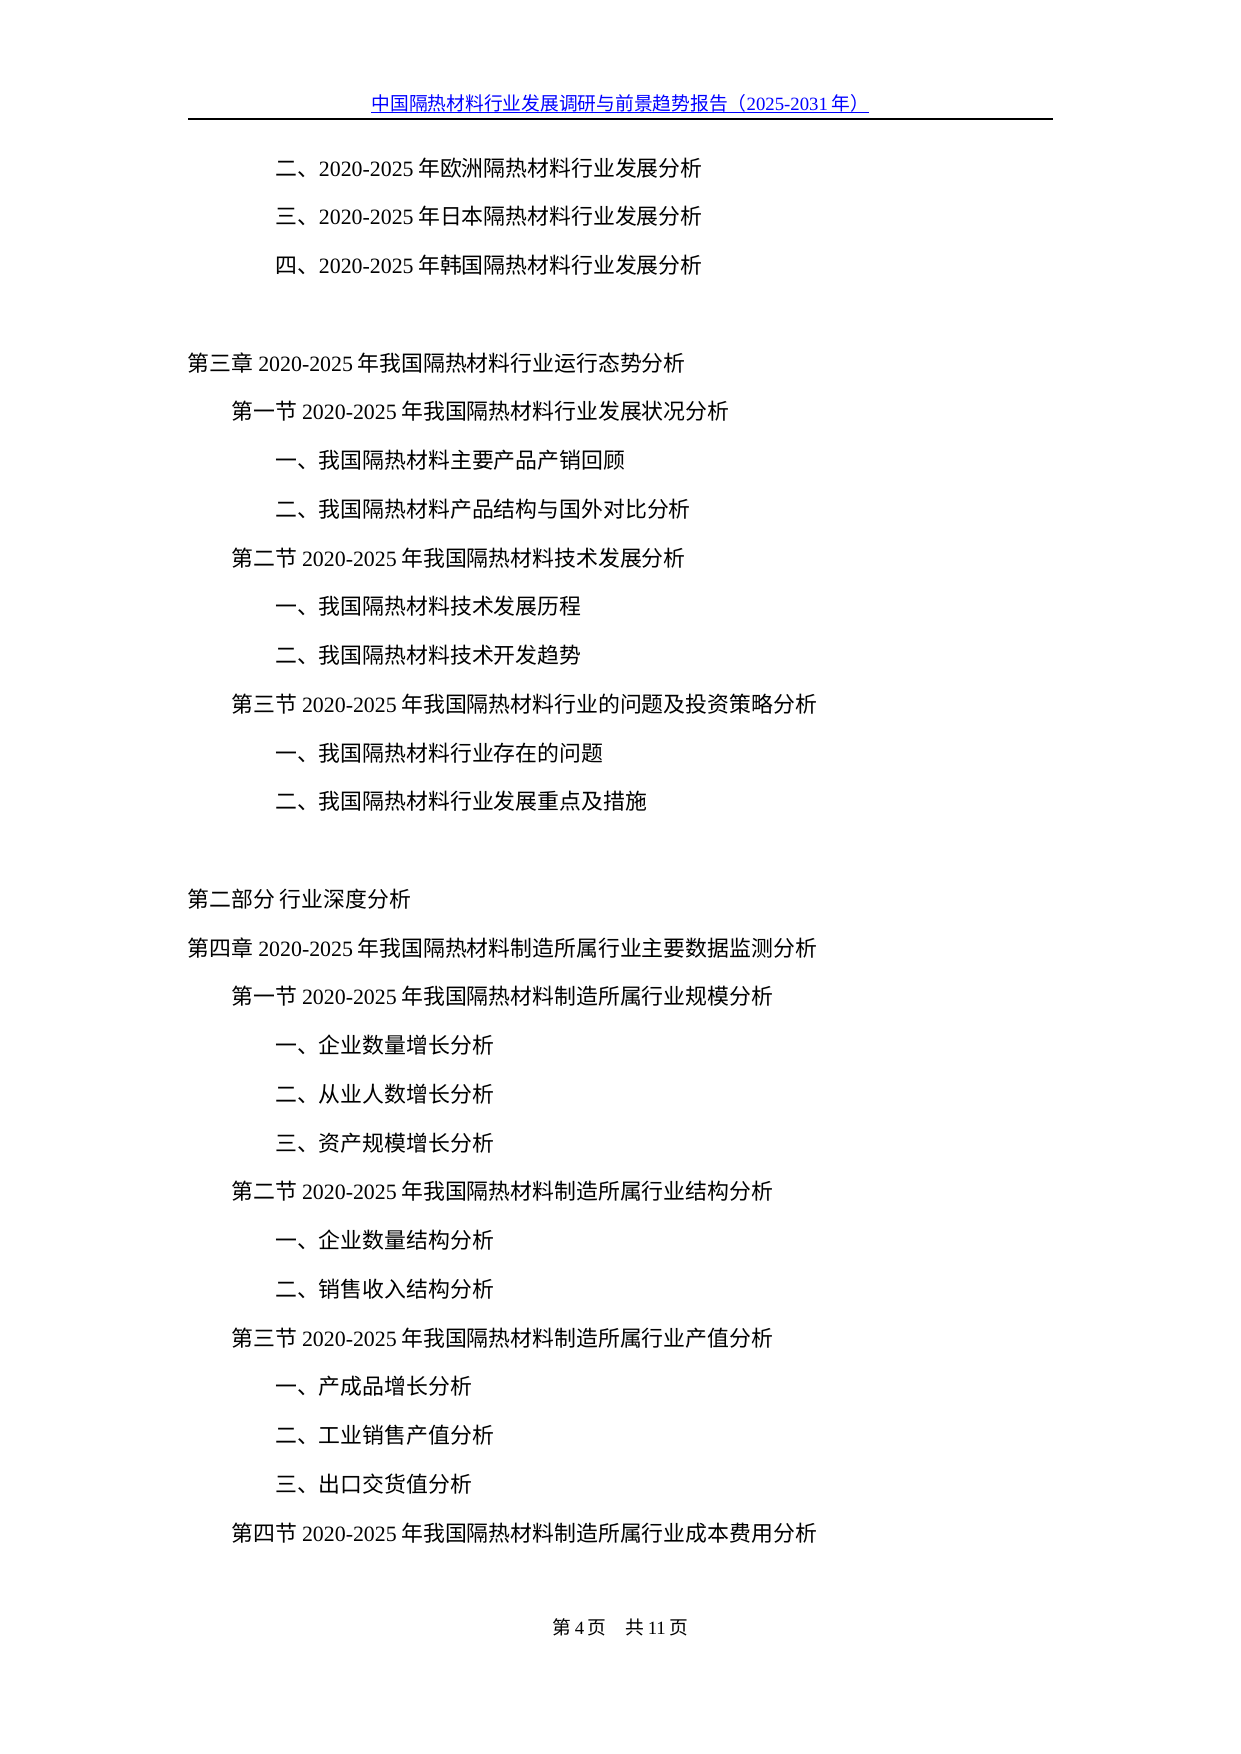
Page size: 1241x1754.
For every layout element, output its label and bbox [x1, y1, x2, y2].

text [187, 150, 1053, 1548]
